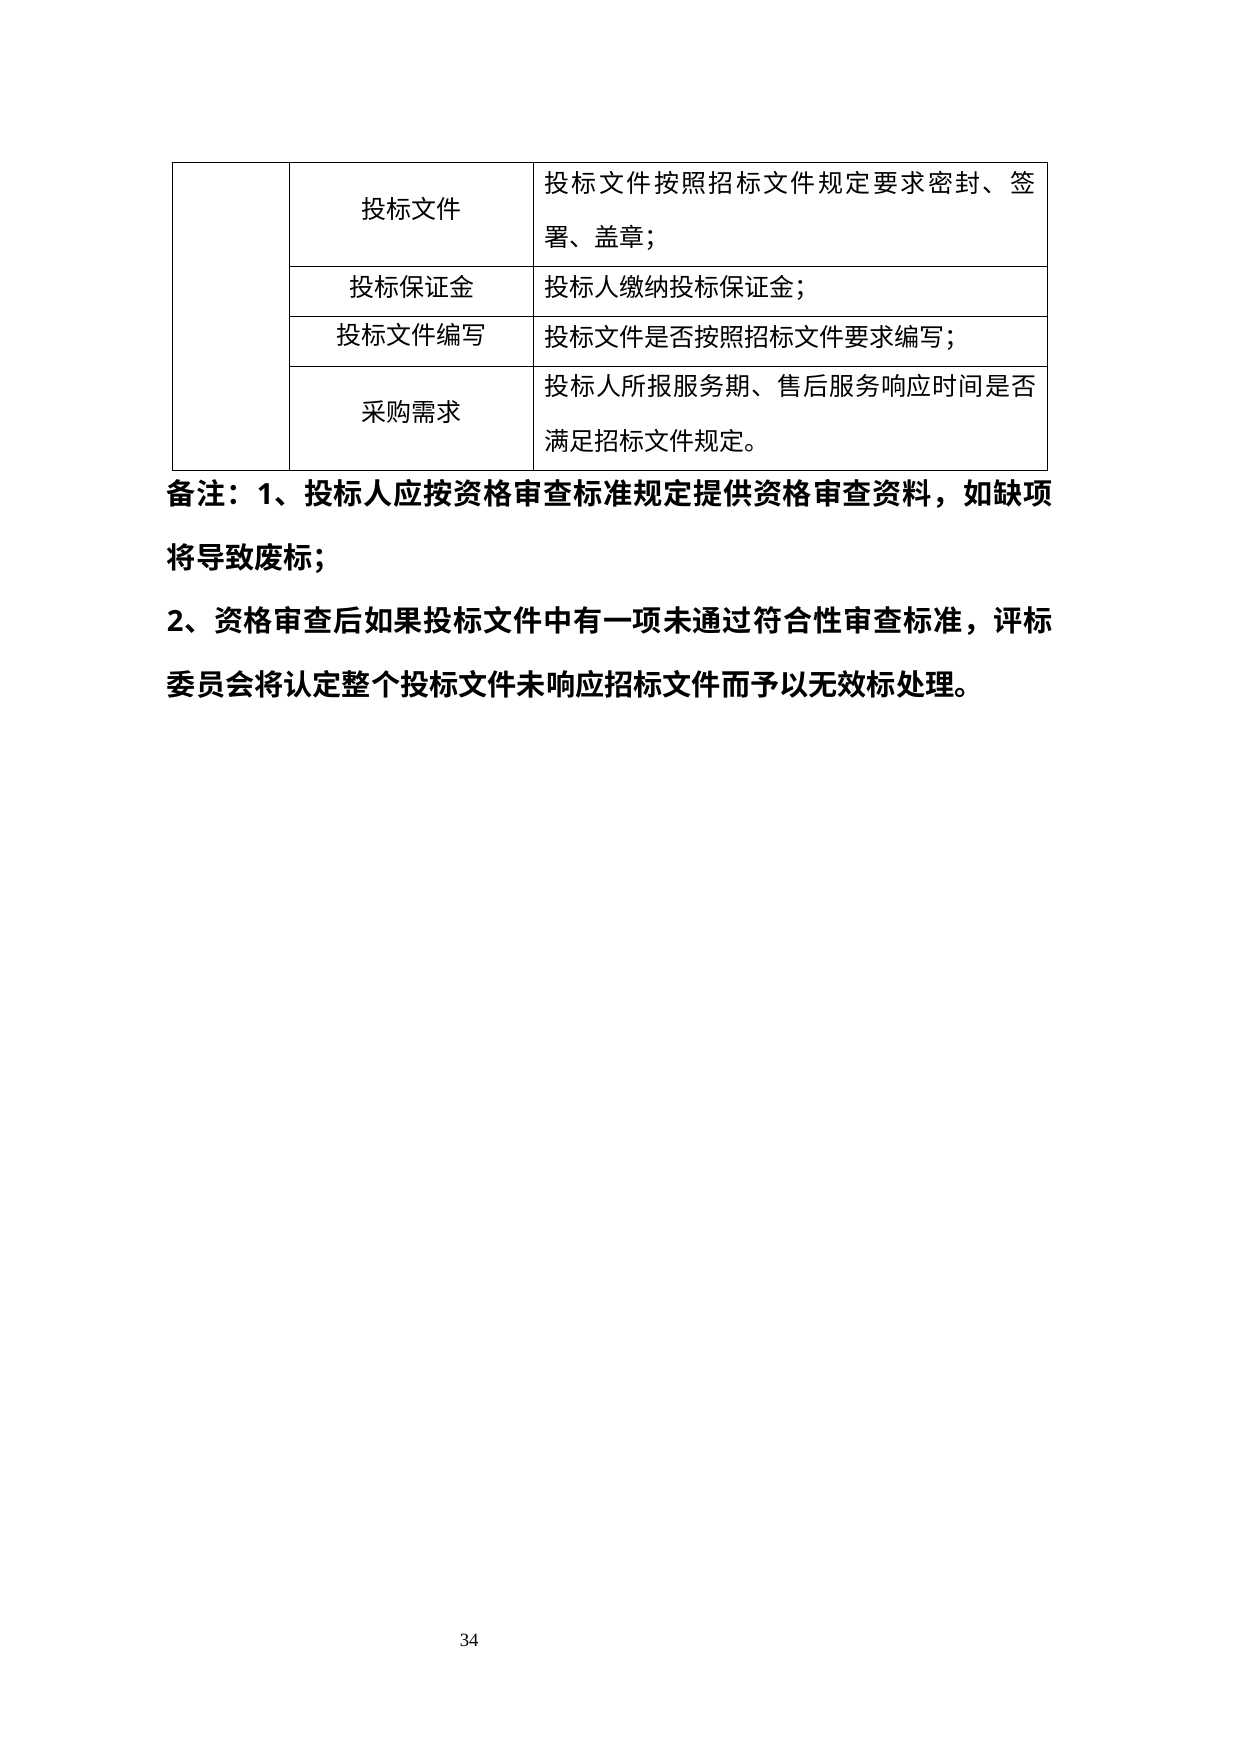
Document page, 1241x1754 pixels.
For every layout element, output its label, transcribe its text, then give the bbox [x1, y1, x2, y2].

table_cell 投标文件是否按照招标文件要求编写； [534, 317, 1047, 366]
text 备注：1、投标人应按资格审查标准规定提供资格审查资料，如缺项将导致废标； [167, 471, 1053, 577]
table_cell 投标文件按照招标文件规定要求密封、签署、盖章； [534, 163, 1047, 266]
table_cell 采购需求 [290, 367, 533, 470]
text 2、资格审查后如果投标文件中有一项未通过符合性审查标准，评标委员会将认定整个投标文件未响应招标文件而予以无效标处理。 [167, 598, 1053, 704]
table_cell 投标人缴纳投标保证金； [534, 267, 1047, 316]
table_cell 投标人所报服务期、售后服务响应时间是否满足招标文件规定。 [534, 367, 1047, 470]
table_cell 投标保证金 [290, 267, 533, 316]
table_cell 投标文件编写 [290, 317, 533, 366]
table_cell 投标文件 [290, 163, 533, 266]
